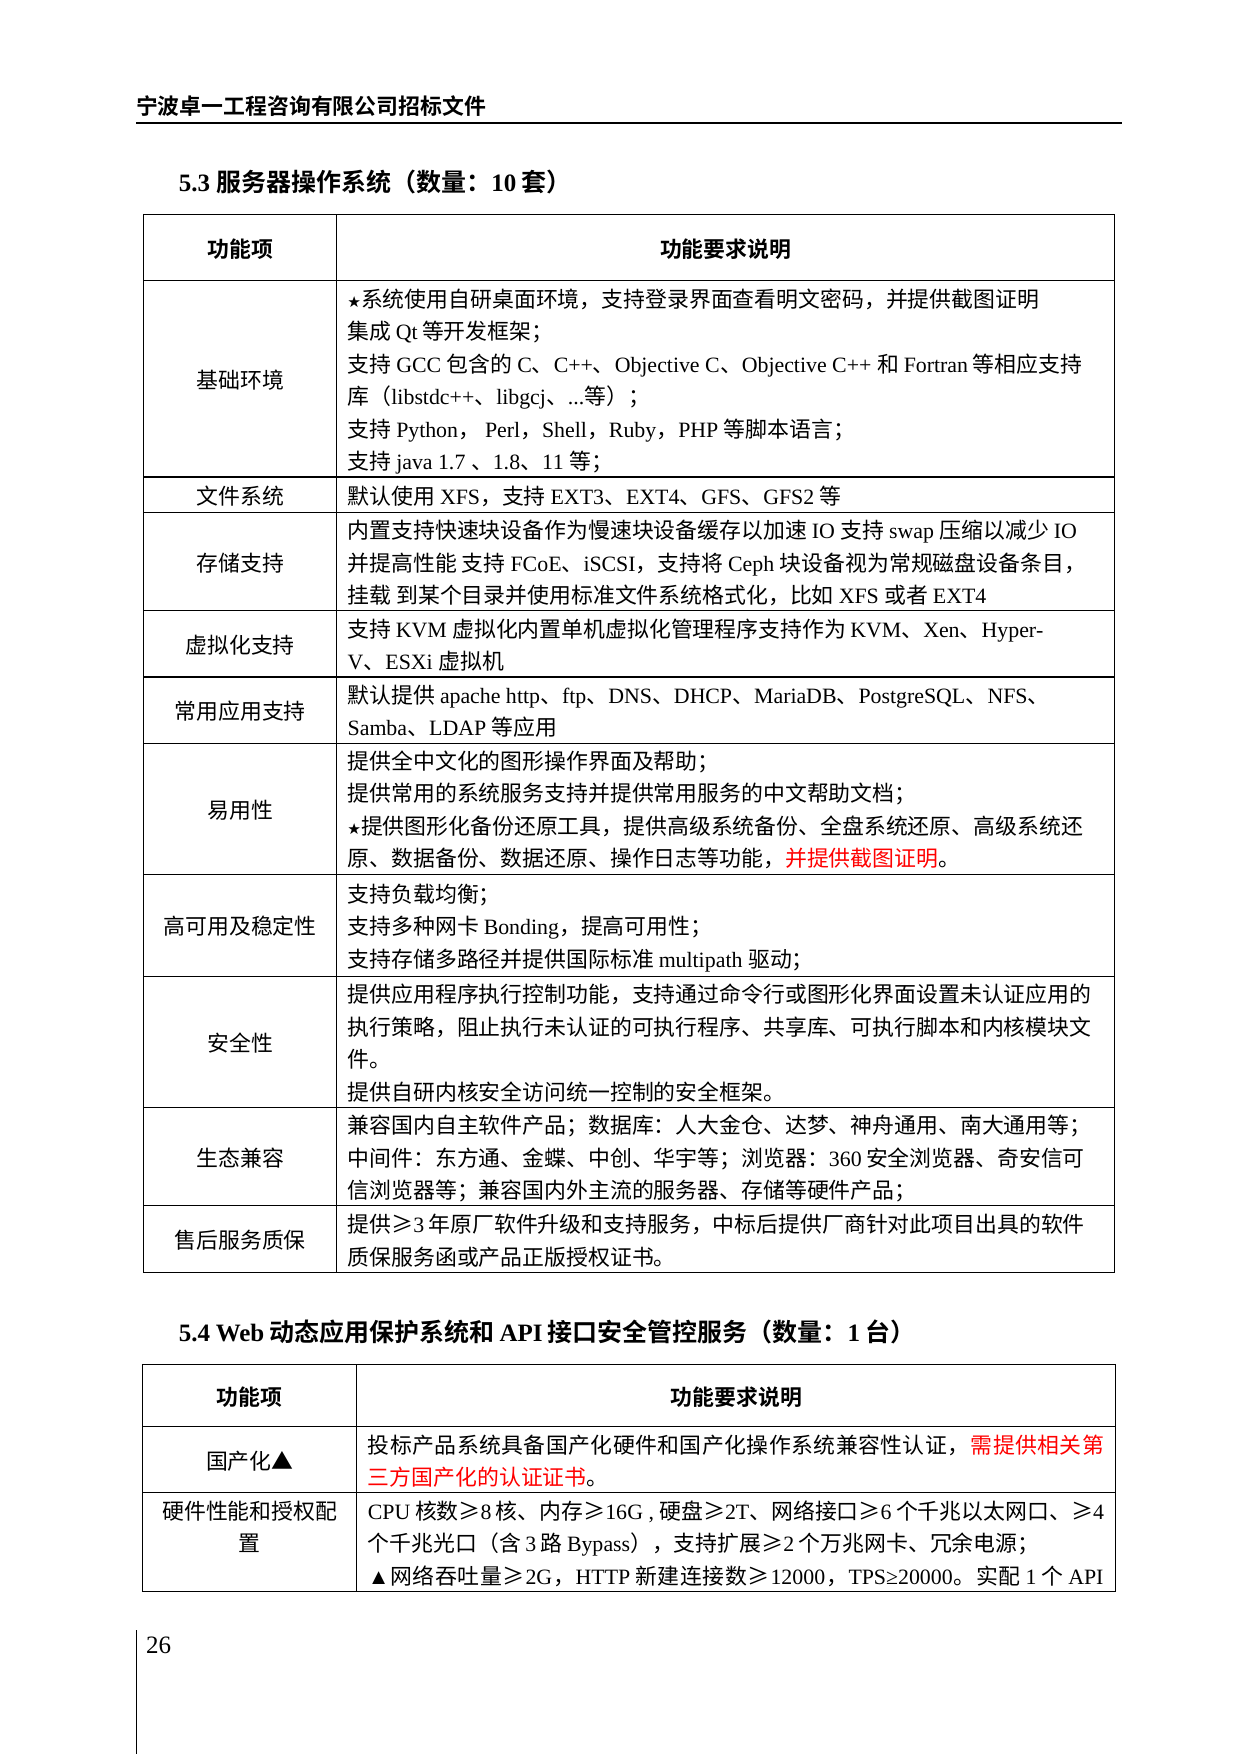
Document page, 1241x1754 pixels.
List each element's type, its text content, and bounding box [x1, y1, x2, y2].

table_cell 内置支持快速块设备作为慢速块设备缓存以加速 IO 支持 swap 压缩以减少 IO 并提高性能 支持 FCoE、iSCSI，支持将 Ceph 块设备视为常规磁盘设备条目，挂载 到某个目录并使用标准文件系统格式化，比如 XFS 或者 EXT4 [337, 513, 1114, 610]
table_cell 支持KVM 虚拟化内置单机虚拟化管理程序支持作为KVM、Xen、Hyper-V、ESXi 虚拟机 [337, 611, 1114, 676]
table_header 功能要求说明 [357, 1365, 1115, 1426]
table_cell 提供全中文化的图形操作界面及帮助； 提供常用的系统服务支持并提供常用服务的中文帮助文档； ★提供图形化备份还原工具，提供高级系统备份、全盘系统还原、高级系统还原、数据备份、数据还原、操作日志等功能，并提供截图证明。 [337, 744, 1114, 873]
table_cell 提供应用程序执行控制功能，支持通过命令行或图形化界面设置未认证应用的执行策略，阻止执行未认证的可执行程序、共享库、可执行脚本和内核模块文件。 提供自研内核安全访问统一控制的安全框架。 [337, 977, 1114, 1107]
table_cell 基础环境 [144, 281, 336, 476]
table_cell 默认提供 apache http、ftp、DNS、DHCP、MariaDB、PostgreSQL、NFS、 Samba、LDAP 等应用 [337, 678, 1114, 742]
table_cell 国产化▲ [143, 1427, 356, 1492]
table_header 功能要求说明 [337, 215, 1114, 280]
table_cell 文件系统 [144, 478, 336, 512]
table_cell 默认使用 XFS，支持 EXT3、EXT4、GFS、GFS2 等 [337, 478, 1114, 512]
table_cell 生态兼容 [144, 1108, 336, 1205]
table_cell 虚拟化支持 [144, 611, 336, 676]
table_header 功能项 [143, 1365, 356, 1426]
table_cell 售后服务质保 [144, 1206, 336, 1272]
table_cell ★系统使用自研桌面环境，支持登录界面查看明文密码，并提供截图证明 集成Qt等开发框架； 支持 GCC 包含的 C、C++、Objective C、Objective C++ 和 Fortran等相应支持库（libstdc++、libgcj、...等）； 支持 Python， Perl，Shell，Ruby，PHP 等脚本语言； 支持 java 1.7 、1.8、11 等； [337, 281, 1114, 476]
table_cell 安全性 [144, 977, 336, 1107]
table_cell 易用性 [144, 744, 336, 873]
text 5.3 服务器操作系统（数量：10套） [136, 162, 1122, 198]
table_cell 存储支持 [144, 513, 336, 610]
table_cell 提供≥3年原厂软件升级和支持服务，中标后提供厂商针对此项目出具的软件质保服务函或产品正版授权证书。 [337, 1206, 1114, 1272]
table_cell CPU核数≥8核、内存≥16G , 硬盘≥2T、网络接口≥6个千兆以太网口、≥4个千兆光口（含3路Bypass），支持扩展≥2个万兆网卡、冗余电源； ▲网络吞吐量≥2G，HTTP新建连接数≥12000，TPS≥20000。实配1个API安全授权许可。 [357, 1493, 1115, 1591]
table_cell 高可用及稳定性 [144, 875, 336, 976]
table_cell 投标产品系统具备国产化硬件和国产化操作系统兼容性认证，需提供相关第三方国产化的认证证书。 [357, 1427, 1115, 1492]
table_cell 硬件性能和授权配置 [143, 1493, 356, 1591]
table_cell 兼容国内自主软件产品；数据库：人大金仓、达梦、神舟通用、南大通用等；中间件：东方通、金蝶、中创、华宇等；浏览器：360安全浏览器、奇安信可信浏览器等；兼容国内外主流的服务器、存储等硬件产品； [337, 1108, 1114, 1205]
text 5.4 Web动态应用保护系统和API接口安全管控服务（数量：1台） [136, 1312, 1122, 1348]
table_header 功能项 [144, 215, 336, 280]
table_cell 常用应用支持 [144, 678, 336, 742]
table_cell 支持负载均衡； 支持多种网卡 Bonding，提高可用性； 支持存储多路径并提供国际标准 multipath 驱动； [337, 875, 1114, 976]
